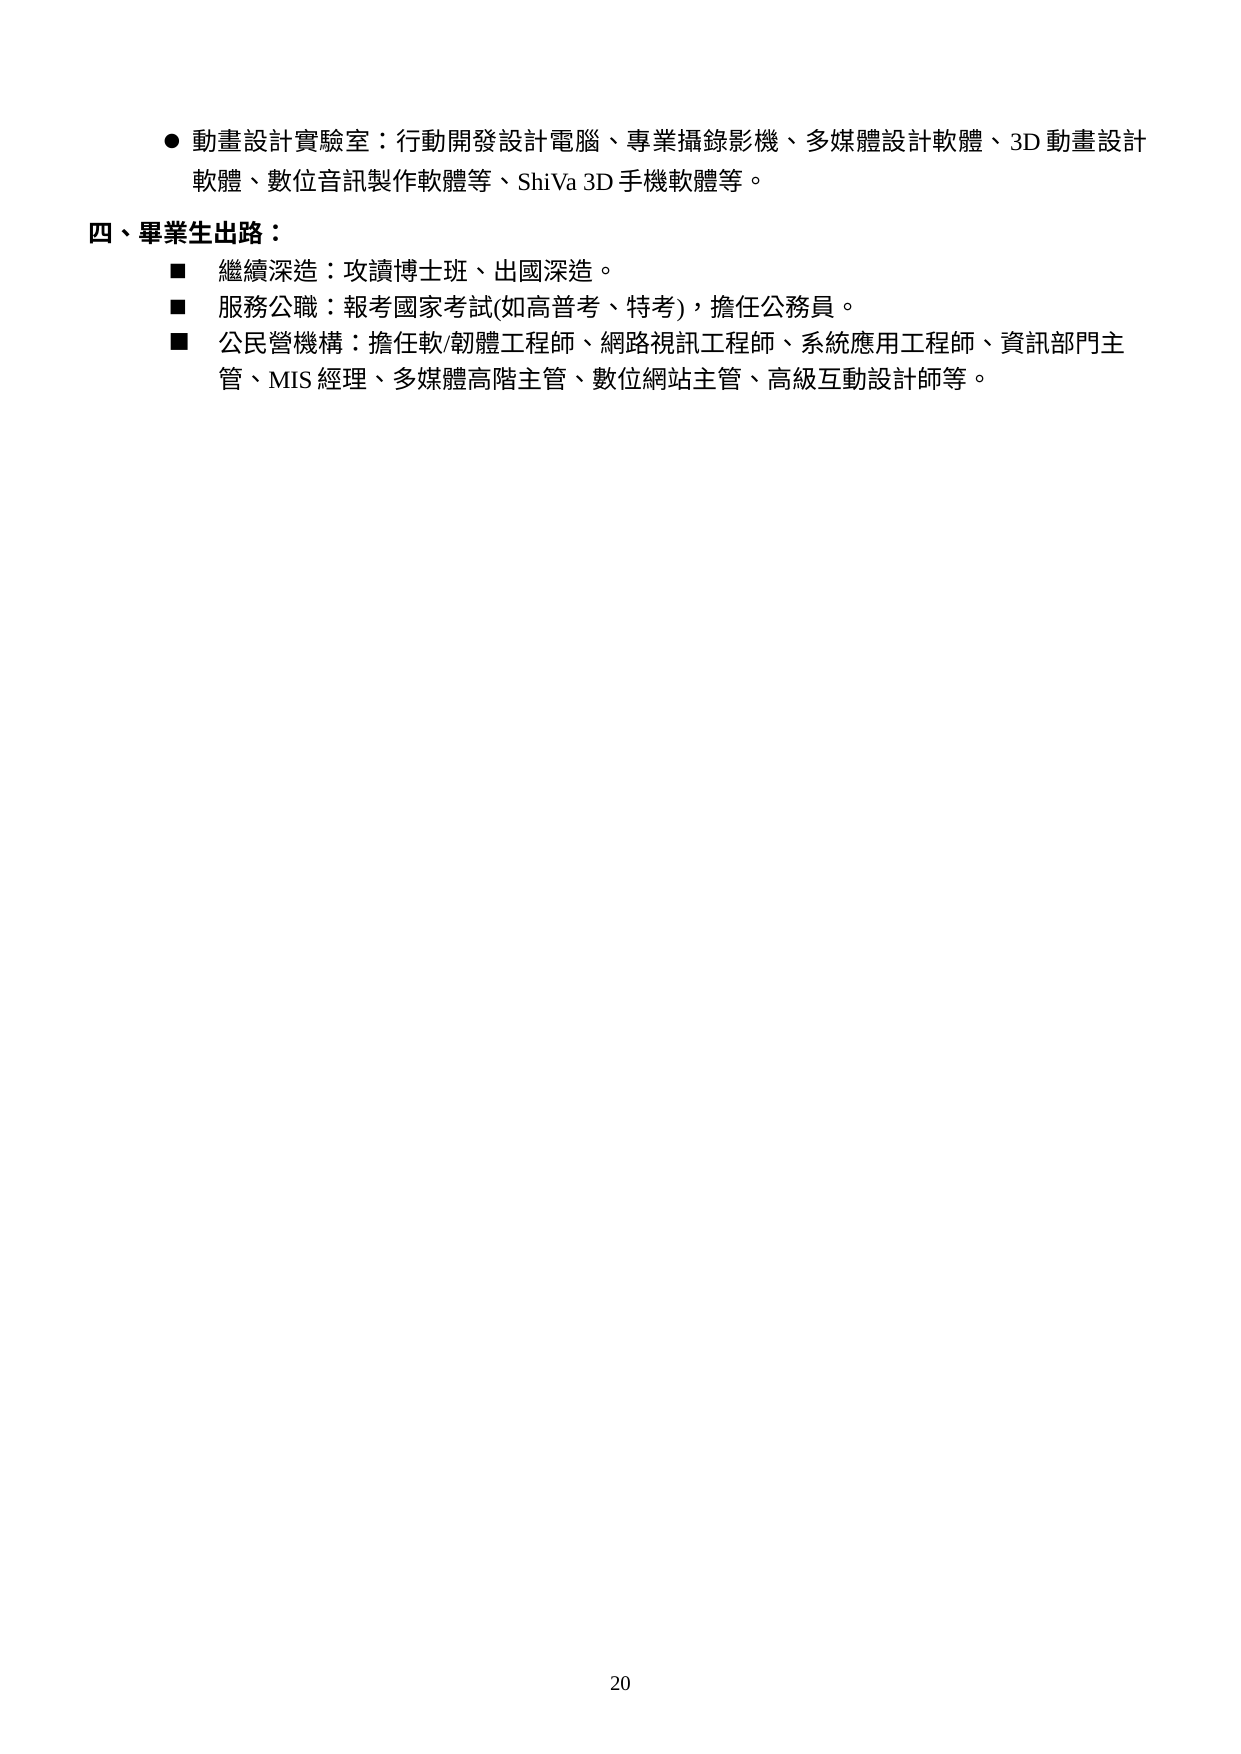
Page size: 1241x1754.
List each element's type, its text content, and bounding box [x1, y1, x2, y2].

list 公民營機構：擔任軟/韌體工程師、網路視訊工程師、系統應用工程師、資訊部門主管、MIS經理、多媒體高階主管、數位網站主管、高級互動設計師等。 [168, 323, 1131, 396]
text 四、畢業生出路： [89, 211, 1124, 251]
list 服務公職：報考國家考試(如高普考、特考)，擔任公務員。 [168, 287, 1147, 323]
list 繼續深造：攻讀博士班、出國深造。 [168, 251, 1147, 287]
list 動畫設計實驗室：行動開發設計電腦、專業攝錄影機、多媒體設計軟體、3D動畫設計軟體、數位音訊製作軟體等、ShiVa 3D手機軟體等。 [162, 120, 1148, 199]
